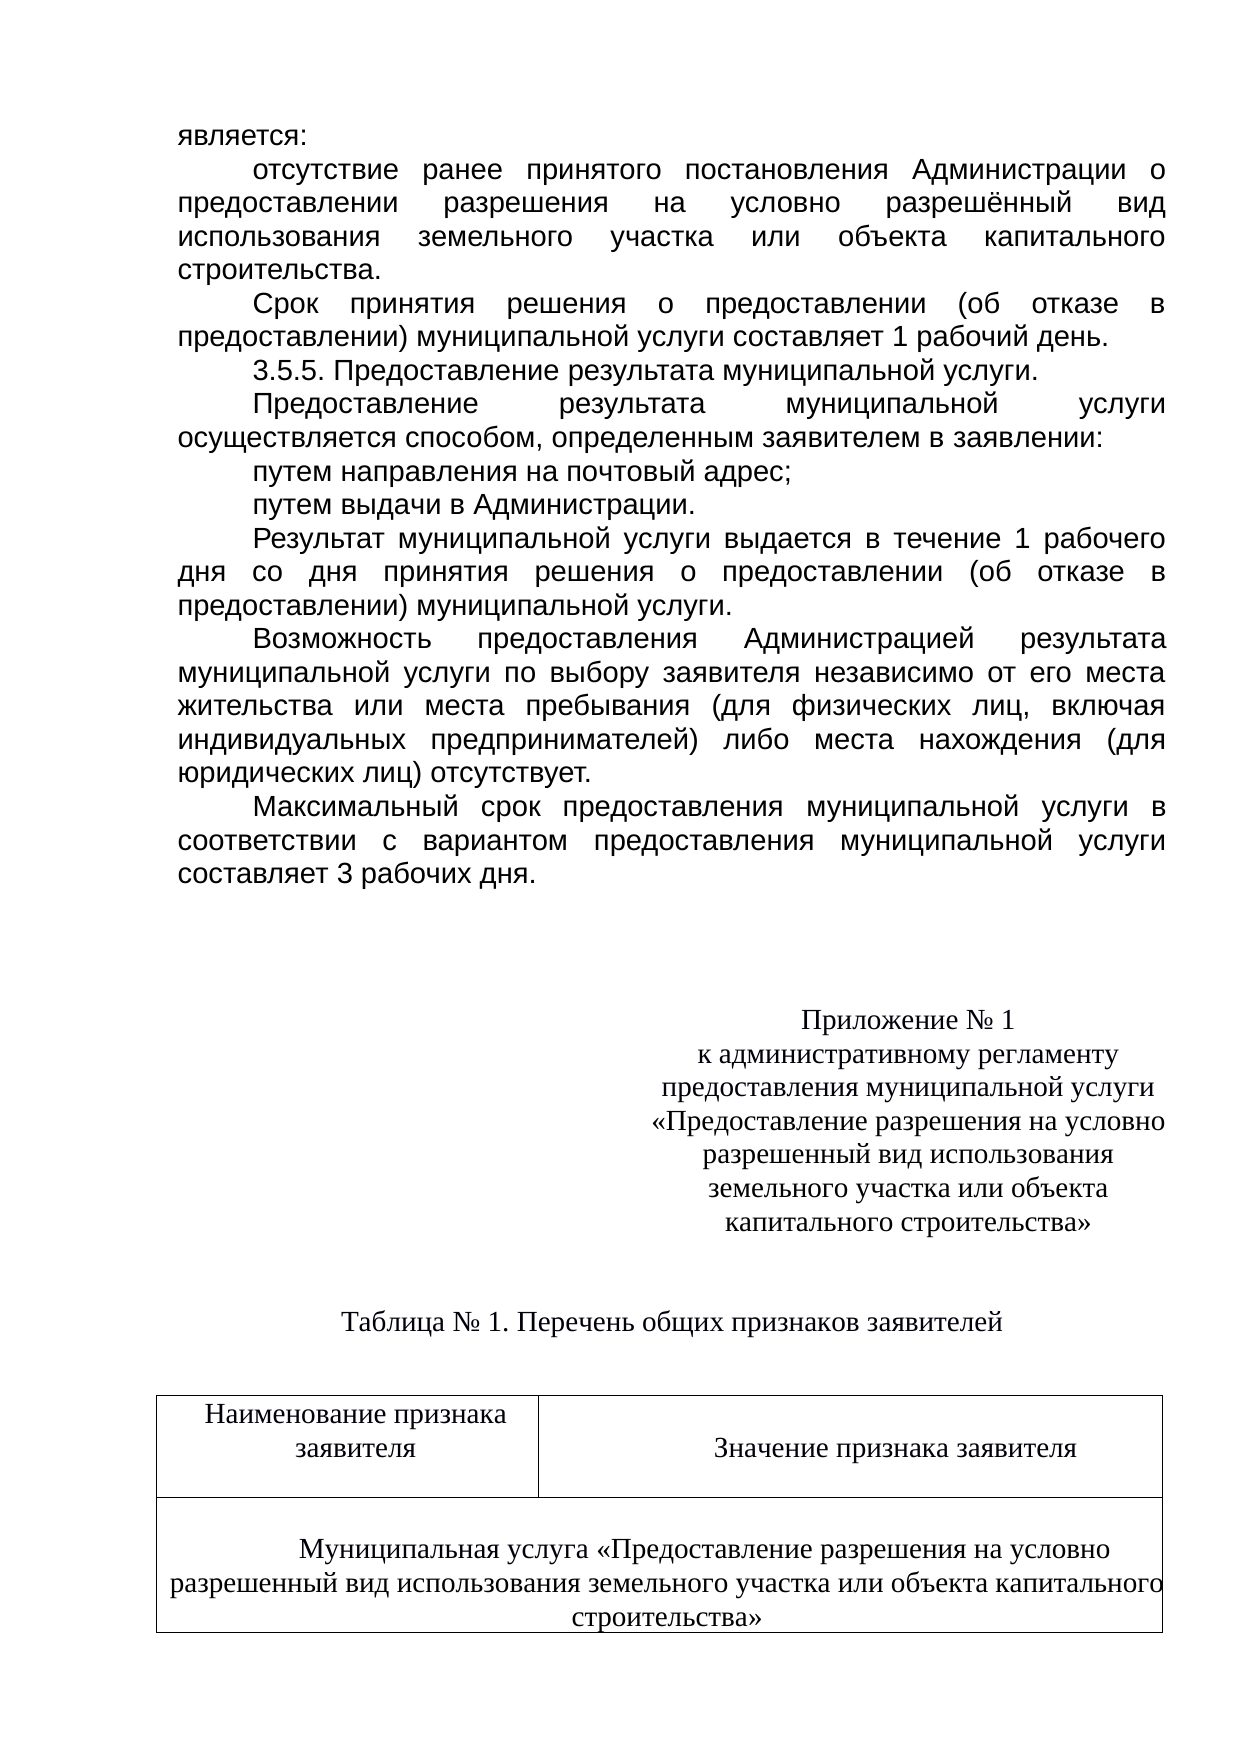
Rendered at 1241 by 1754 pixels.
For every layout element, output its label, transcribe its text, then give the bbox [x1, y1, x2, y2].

text Таблица № 1. Перечень общих признаков заявителей [177, 1304, 1167, 1338]
text Срок принятия решения о предоставлении (об отказе в предоставлении) муниципальной услуги составляет 1 рабочий день. [177, 286, 1167, 353]
text путем направления на почтовый адрес; [177, 453, 1167, 487]
text капитального строительства» [650, 1204, 1167, 1237]
text Приложение № 1 [650, 1002, 1167, 1036]
text к административному регламенту [650, 1036, 1167, 1069]
text предоставления муниципальной услуги [650, 1069, 1167, 1103]
text Результат муниципальной услуги выдается в течение 1 рабочего дня со дня принятия решения о предоставлении (об отказе в предоставлении) муниципальной услуги. [177, 521, 1167, 621]
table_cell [157, 1498, 1162, 1632]
text разрешенный вид использования [650, 1137, 1167, 1170]
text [177, 118, 1167, 152]
text Возможность предоставления Администрацией результата муниципальной услуги по выбору заявителя независимо от его места жительства или места пребывания (для физических лиц, включая индивидуальных предпринимателей) либо места нахождения (для юридических лиц) отсутствует. [177, 621, 1167, 789]
text Максимальный срок предоставления муниципальной услуги в соответствии с вариантом предоставления муниципальной услуги составляет 3 рабочих дня. [177, 789, 1167, 889]
text 3.5.5. Предоставление результата муниципальной услуги. [177, 353, 1167, 386]
text отсутствие ранее принятого постановления Администрации о предоставлении разрешения на условно разрешённый вид использования земельного участка или объекта капитального строительства. [177, 152, 1167, 286]
text «Предоставление разрешения на условно [650, 1103, 1167, 1137]
text Предоставление результата муниципальной услуги осуществляется способом, определенным заявителем в заявлении: [177, 386, 1167, 453]
table_header Наименование признака заявителя [157, 1396, 538, 1497]
text путем выдачи в Администрации. [177, 487, 1167, 521]
table_header Значение признака заявителя [539, 1396, 1162, 1497]
text земельного участка или объекта [650, 1170, 1167, 1204]
